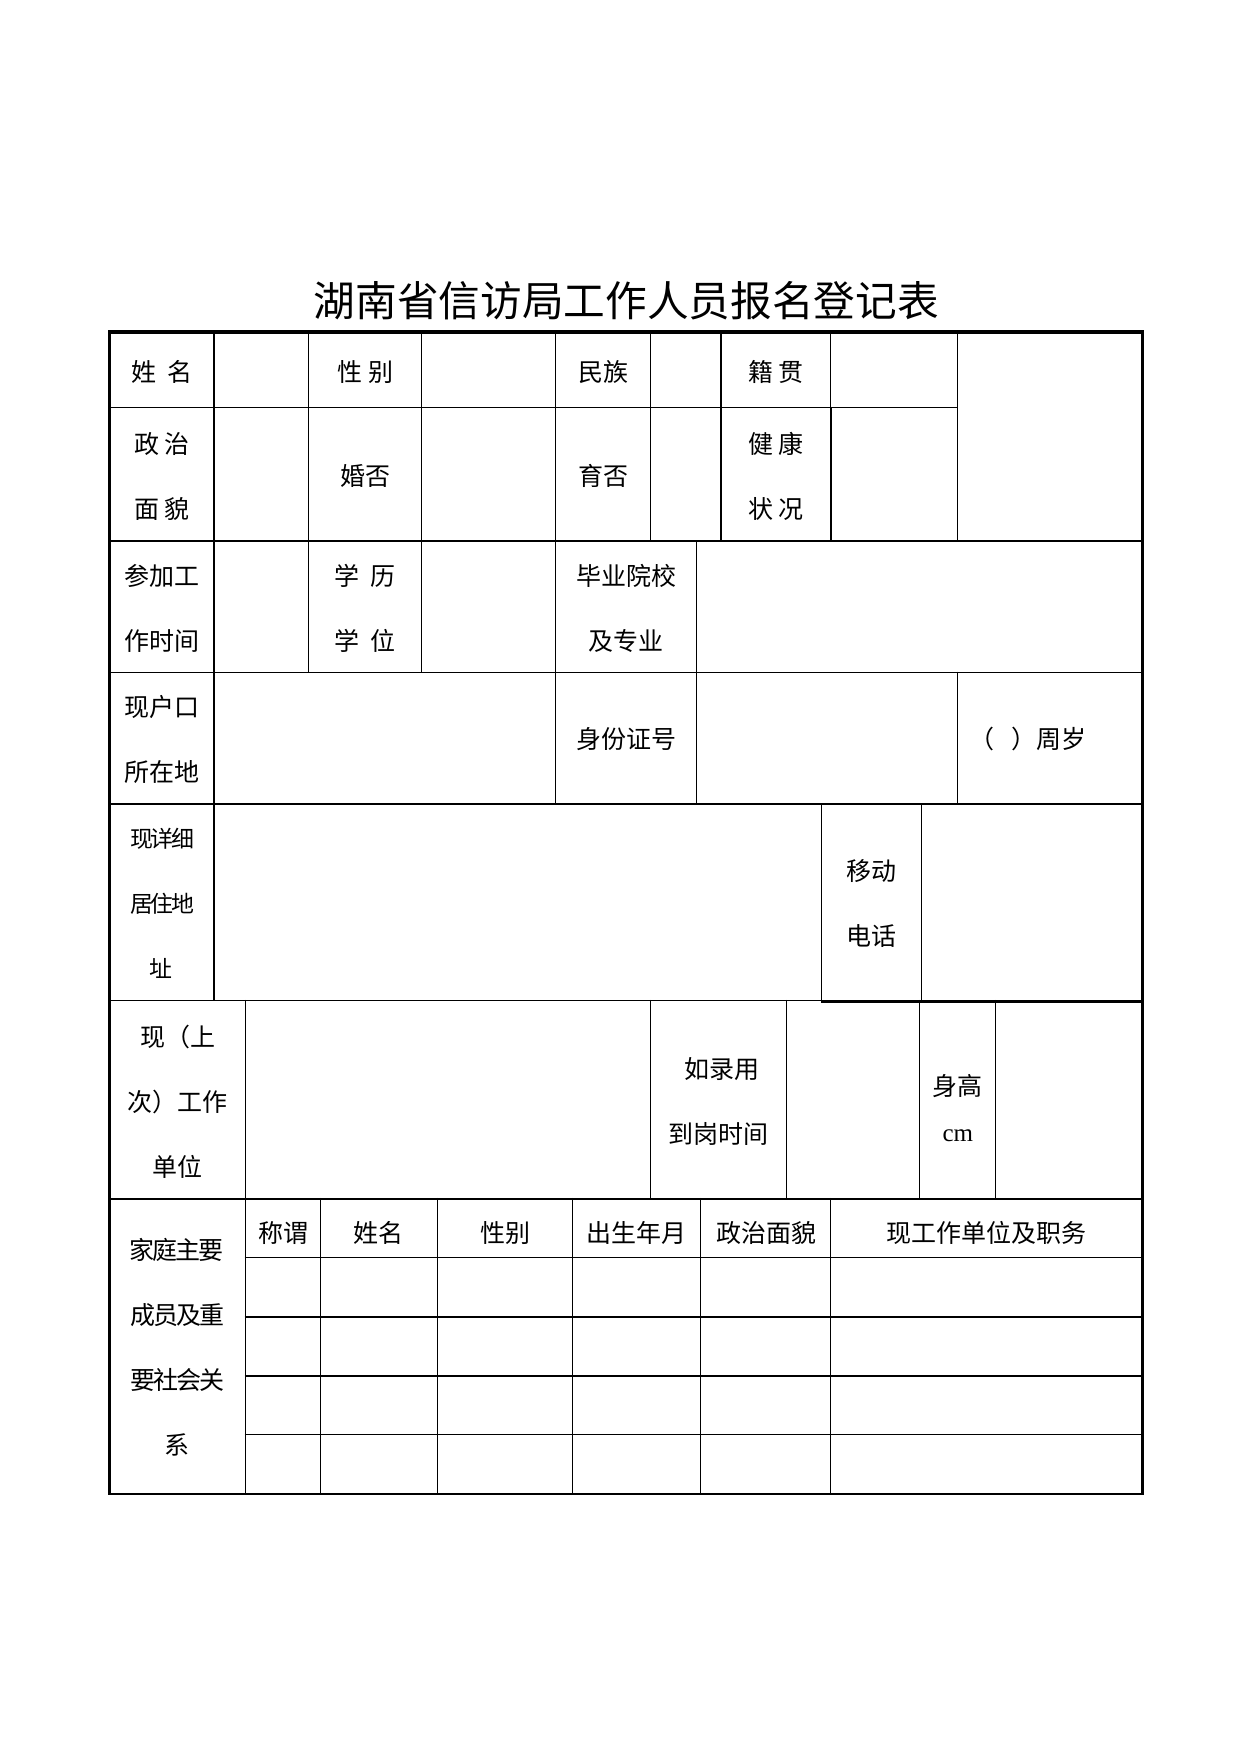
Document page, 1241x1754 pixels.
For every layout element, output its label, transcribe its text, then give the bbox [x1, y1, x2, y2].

table_header 籍 贯 [722, 334, 830, 407]
table_cell [573, 1258, 700, 1316]
table_cell [701, 1318, 830, 1375]
table_cell 身份证号 [556, 673, 696, 803]
table_cell 政 治 面 貌 [111, 408, 213, 540]
table_cell [831, 1377, 1141, 1434]
table_cell 出生年月 [573, 1200, 700, 1257]
table_cell [701, 1377, 830, 1434]
table_cell [438, 1258, 572, 1316]
table_cell 身高 cm [920, 1003, 995, 1198]
table_cell 参加工作时间 [111, 542, 213, 672]
table_cell 家庭主要 成员及重要社会关系 [111, 1200, 245, 1493]
table_cell [215, 408, 308, 540]
table_cell [321, 1435, 437, 1493]
table_cell [215, 673, 555, 803]
table_header 性 别 [309, 334, 421, 407]
table_cell 现工作单位及职务 [831, 1200, 1141, 1257]
table_header 姓 名 [111, 334, 213, 407]
table_cell [697, 673, 957, 803]
table_cell [697, 542, 1141, 672]
table_cell [422, 542, 555, 672]
table_cell [922, 805, 1141, 1000]
table_header [215, 334, 308, 407]
table_cell [787, 1001, 919, 1198]
table_cell [215, 542, 308, 672]
table_cell 健 康 状 况 [722, 408, 830, 540]
table_cell [321, 1318, 437, 1375]
table_cell [246, 1001, 650, 1198]
table_cell 现详细居住地址 [111, 805, 213, 1000]
table_cell [831, 1318, 1141, 1375]
table_cell [701, 1435, 830, 1493]
table_cell 现户口 所在地 [111, 673, 213, 803]
table_header [651, 334, 720, 407]
table_cell [246, 1377, 320, 1434]
table_cell [573, 1435, 700, 1493]
table_cell [438, 1435, 572, 1493]
text 湖南省信访局工作人员报名登记表 [165, 265, 1087, 330]
table_cell 称谓 [246, 1200, 320, 1257]
table_cell 现（上次）工作单位 [111, 1001, 245, 1198]
table_cell [422, 408, 555, 540]
table_cell 性别 [438, 1200, 572, 1257]
table_cell [573, 1377, 700, 1434]
table_cell 毕业院校 及专业 [556, 542, 696, 672]
table_cell [573, 1318, 700, 1375]
table_cell [438, 1377, 572, 1434]
table_cell [215, 805, 821, 1000]
table_cell [438, 1318, 572, 1375]
table_cell [832, 408, 957, 540]
table_cell 如录用 到岗时间 [651, 1001, 786, 1198]
table_cell [996, 1003, 1141, 1198]
table_cell 移动 电话 [822, 805, 921, 1000]
table_cell （ ）周岁 [958, 673, 1141, 803]
table_cell 姓名 [321, 1200, 437, 1257]
table_header 民族 [556, 334, 650, 407]
table_cell 政治面貌 [701, 1200, 830, 1257]
table_cell [246, 1435, 320, 1493]
table_cell 婚否 [309, 408, 421, 540]
table_cell [701, 1258, 830, 1316]
table_header [958, 334, 1141, 540]
table_cell 学 历 学 位 [309, 542, 421, 672]
table_cell [246, 1258, 320, 1316]
table_cell [651, 408, 720, 540]
table_cell [321, 1258, 437, 1316]
table_cell [246, 1318, 320, 1375]
table_header [422, 334, 555, 407]
table_cell [831, 1435, 1141, 1493]
table_header [831, 334, 957, 407]
table_cell [321, 1377, 437, 1434]
table_cell [831, 1258, 1141, 1316]
table_cell 育否 [556, 408, 650, 540]
